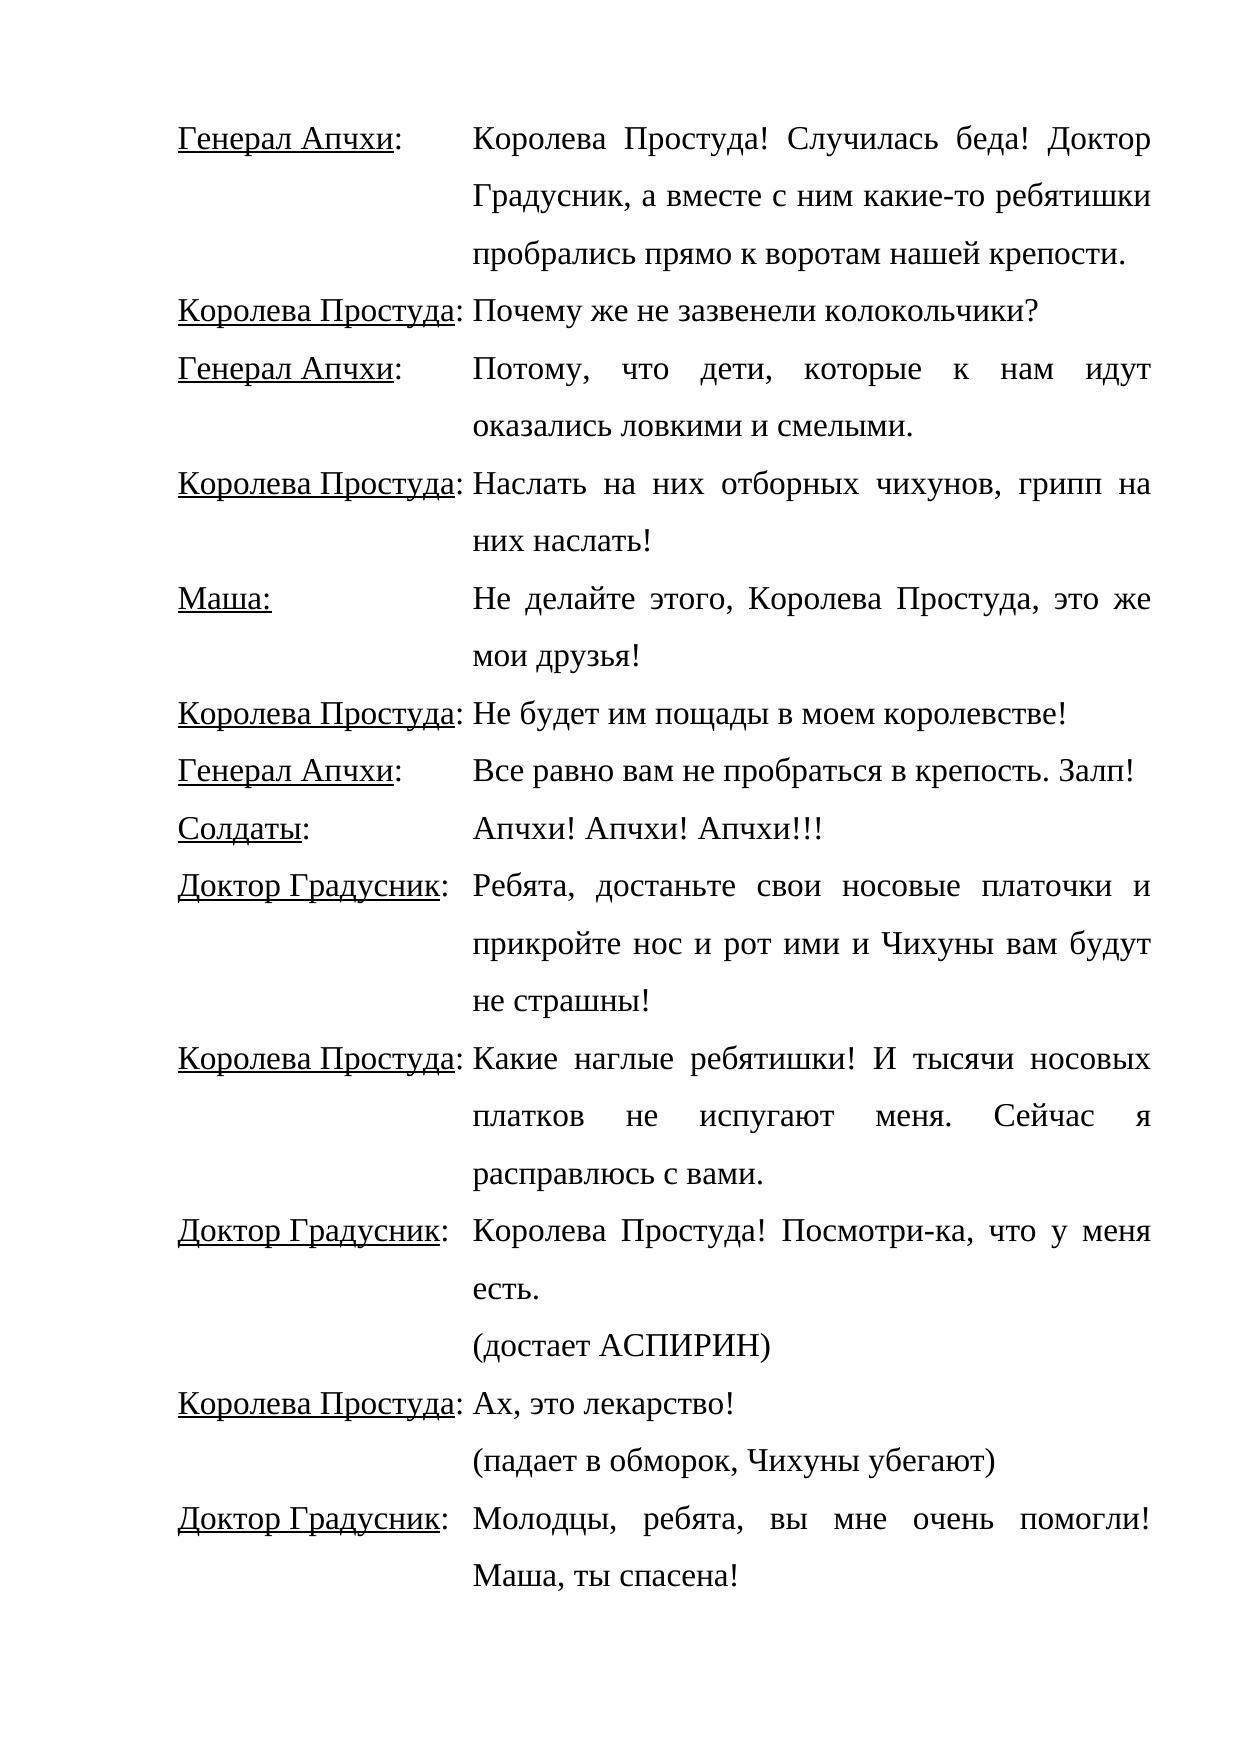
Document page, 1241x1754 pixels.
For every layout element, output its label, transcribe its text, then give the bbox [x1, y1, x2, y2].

text Королева Простуда: Наслать на них отборных чихунов, грипп на них наслать! [177, 463, 1152, 559]
text (падает в обморок, Чихуны убегают) [177, 1441, 1152, 1479]
text (достает АСПИРИН) [177, 1326, 1152, 1364]
text Генерал Апчхи: Королева Простуда! Случилась беда! Доктор Градусник, а вместе с ним какие-то ребятишки пробрались прямо к воротам нашей крепости. [177, 118, 1152, 271]
text Маша: Не делайте этого, Королева Простуда, это же мои друзья! [177, 578, 1152, 674]
text Королева Простуда: Почему же не зазвенели колокольчики? [177, 291, 1152, 329]
text Генерал Апчхи: Потому, что дети, которые к нам идут оказались ловкими и смелыми. [177, 348, 1152, 444]
text Королева Простуда: Какие наглые ребятишки! И тысячи носовых платков не испугают меня. Сейчас я расправлюсь с вами. [177, 1038, 1152, 1191]
text Королева Простуда: Ах, это лекарство! [177, 1383, 1152, 1421]
text Королева Простуда: Не будет им пощады в моем королевстве! [177, 693, 1152, 731]
text Доктор Градусник: Королева Простуда! Посмотри-ка, что у меня есть. [177, 1211, 1152, 1306]
text Генерал Апчхи: Все равно вам не пробраться в крепость. Залп! [177, 751, 1152, 789]
text Доктор Градусник: Ребята, достаньте свои носовые платочки и прикройте нос и рот ими и Чихуны вам будут не страшны! [177, 866, 1152, 1019]
text Доктор Градусник: Молодцы, ребята, вы мне очень помогли! Маша, ты спасена! [177, 1498, 1152, 1594]
text Солдаты: Апчхи! Апчхи! Апчхи!!! [177, 808, 1152, 846]
